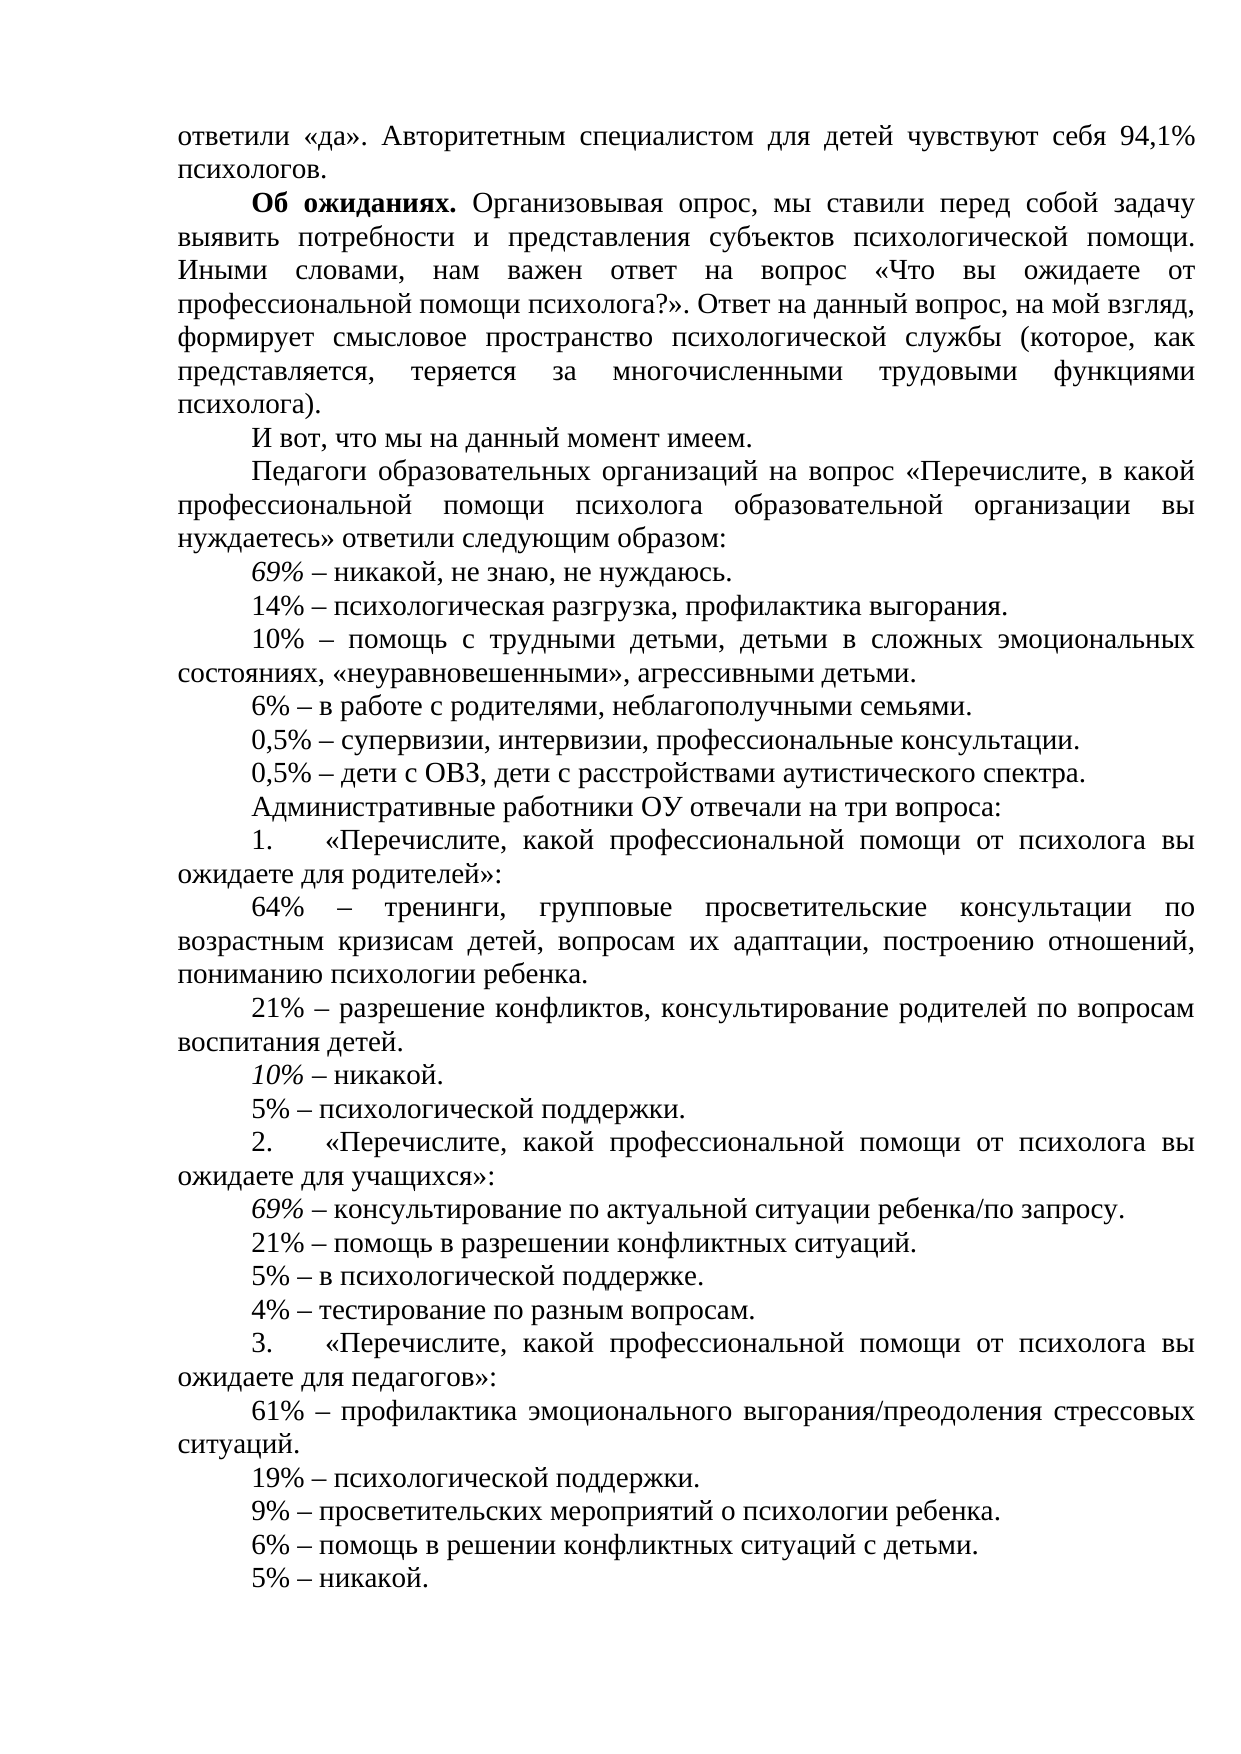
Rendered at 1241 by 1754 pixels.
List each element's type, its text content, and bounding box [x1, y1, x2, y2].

text 69% – никакой, не знаю, не нуждаюсь. [177, 554, 1196, 588]
text 6% – в работе с родителями, неблагополучными семьями. [177, 688, 1196, 722]
text 61% – профилактика эмоционального выгорания/преодоления стрессовых ситуаций. [177, 1393, 1196, 1460]
text 21% – разрешение конфликтов, консультирование родителей по вопросам воспитания детей. [177, 990, 1196, 1057]
text 5% – в психологической поддержке. [177, 1258, 1196, 1292]
text 64% – тренинги, групповые просветительские консультации по возрастным кризисам детей, вопросам их адаптации, построению отношений, пониманию психологии ребенка. [177, 889, 1196, 990]
text 6% – помощь в решении конфликтных ситуаций с детьми. [177, 1527, 1196, 1560]
text 10% – помощь с трудными детьми, детьми в сложных эмоциональных состояниях, «неуравновешенными», агрессивными детьми. [177, 621, 1196, 688]
text 10% – никакой. [177, 1057, 1196, 1091]
list «Перечислите, какой профессиональной помощи от психолога вы ожидаете для родителей»: [177, 822, 1196, 889]
text И вот, что мы на данный момент имеем. [177, 420, 1196, 453]
text 5% – никакой. [177, 1560, 1196, 1594]
text 21% – помощь в разрешении конфликтных ситуаций. [177, 1225, 1196, 1258]
text 4% – тестирование по разным вопросам. [177, 1292, 1196, 1326]
text Административные работники ОУ отвечали на три вопроса: [177, 789, 1196, 822]
list «Перечислите, какой профессиональной помощи от психолога вы ожидаете для учащихся»: [177, 1124, 1196, 1191]
text 0,5% – супервизии, интервизии, профессиональные консультации. [177, 722, 1196, 755]
text 14% – психологическая разгрузка, профилактика выгорания. [177, 588, 1196, 621]
text Педагоги образовательных организаций на вопрос «Перечислите, в какой профессиональной помощи психолога образовательной организации вы нуждаетесь» ответили следующим образом: [177, 453, 1196, 554]
text 9% – просветительских мероприятий о психологии ребенка. [177, 1493, 1196, 1527]
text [177, 118, 1196, 185]
list «Перечислите, какой профессиональной помощи от психолога вы ожидаете для педагогов»: [177, 1326, 1196, 1393]
text 69% – консультирование по актуальной ситуации ребенка/по запросу. [177, 1191, 1196, 1225]
text 5% – психологической поддержки. [177, 1091, 1196, 1124]
text Об ожиданиях. Организовывая опрос, мы ставили перед собой задачу выявить потребности и представления субъектов психологической помощи. Иными словами, нам важен ответ на вопрос «Что вы ожидаете от профессиональной помощи психолога?». Ответ на данный вопрос, на мой взгляд, формирует смысловое пространство психологической службы (которое, как представляется, теряется за многочисленными трудовыми функциями психолога). [177, 185, 1196, 420]
text 0,5% – дети с ОВЗ, дети с расстройствами аутистического спектра. [177, 755, 1196, 789]
text 19% – психологической поддержки. [177, 1460, 1196, 1493]
